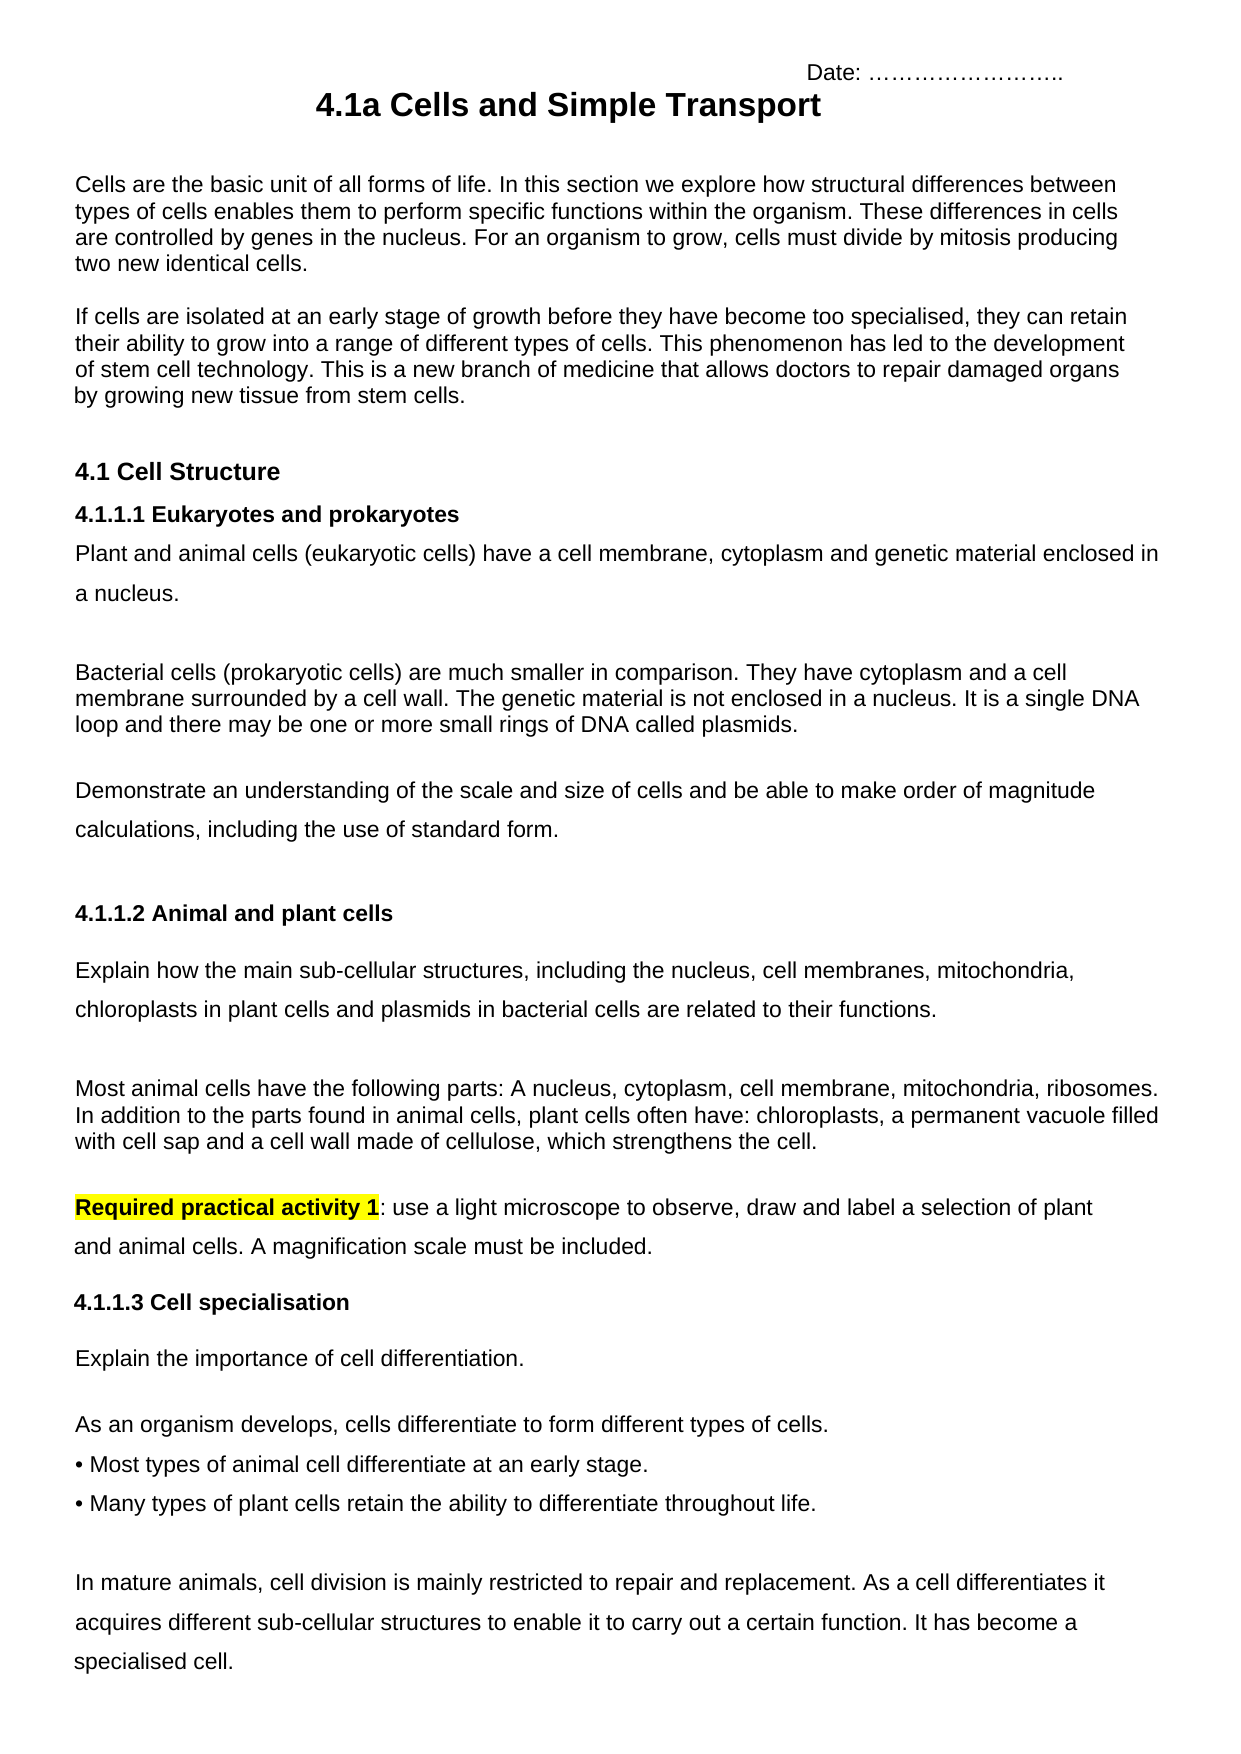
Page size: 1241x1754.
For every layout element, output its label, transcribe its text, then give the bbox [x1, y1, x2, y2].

text their ability to grow into a range of different types of cells. This phenomenon has led to the development [75, 329, 1165, 356]
text specialised cell. [73, 1648, 1165, 1674]
text Explain the importance of cell differentiation. [75, 1345, 1165, 1372]
text Bacterial cells (prokaryotic cells) are much smaller in comparison. They have cytoplasm and a cell membrane surrounded by a cell wall. The genetic material is not enclosed in a nucleus. It is a single DNA loop and there may be one or more small rings of DNA called plasmids. [75, 658, 1165, 737]
text 4.1.1.2 Animal and plant cells [75, 899, 1165, 926]
text As an organism develops, cells differentiate to form different types of cells. [75, 1411, 1165, 1437]
text In addition to the parts found in animal cells, plant cells often have: chloroplasts, a permanent vacuole filled with cell sap and a cell wall made of cellulose, which strengthens the cell. [75, 1102, 1165, 1154]
text Most animal cells have the following parts: A nucleus, cytoplasm, cell membrane, mitochondria, ribosomes. [75, 1075, 1165, 1102]
text If cells are isolated at an early stage of growth before they have become too specialised, they can retain [75, 303, 1165, 329]
subtitle 4.1 Cell Structure [75, 457, 1063, 486]
text are controlled by genes in the nucleus. For an organism to grow, cells must divide by mitosis producing [75, 224, 1165, 250]
text and animal cells. A magnification scale must be included. [73, 1233, 1165, 1259]
text Cells are the basic unit of all forms of life. In this section we explore how structural differences between [75, 171, 1165, 198]
text 4.1.1.1 Eukaryotes and prokaryotes Plant and animal cells (eukaryotic cells) have a cell membrane, cytoplasm and genetic material enclosed in a nucleus. [75, 501, 1165, 606]
text types of cells enables them to perform specific functions within the organism. These differences in cells [75, 198, 1165, 224]
text Demonstrate an understanding of the scale and size of cells and be able to make order of magnitude calculations, including the use of standard form. [75, 777, 1165, 843]
text In mature animals, cell division is mainly restricted to repair and replacement. As a cell differentiates it acquires different sub-cellular structures to enable it to carry out a certain function. It has become a [75, 1569, 1165, 1635]
text Explain how the main sub-cellular structures, including the nucleus, cell membranes, mitochondria, chloroplasts in plant cells and plasmids in bacterial cells are related to their functions. [75, 957, 1165, 1023]
text two new identical cells. [75, 250, 1165, 277]
text of stem cell technology. This is a new branch of medicine that allows doctors to repair damaged organs [75, 356, 1165, 382]
subtitle 4.1a Cells and Simple Transport [73, 85, 1063, 124]
text • Most types of animal cell differentiate at an early stage. [75, 1451, 1165, 1477]
text by growing new tissue from stem cells. [73, 382, 1165, 408]
text 4.1.1.3 Cell specialisation [73, 1289, 1165, 1316]
text • Many types of plant cells retain the ability to differentiate throughout life. [75, 1490, 1165, 1516]
text Required practical activity 1: use a light microscope to observe, draw and label a selection of plant [379, 1194, 1165, 1220]
